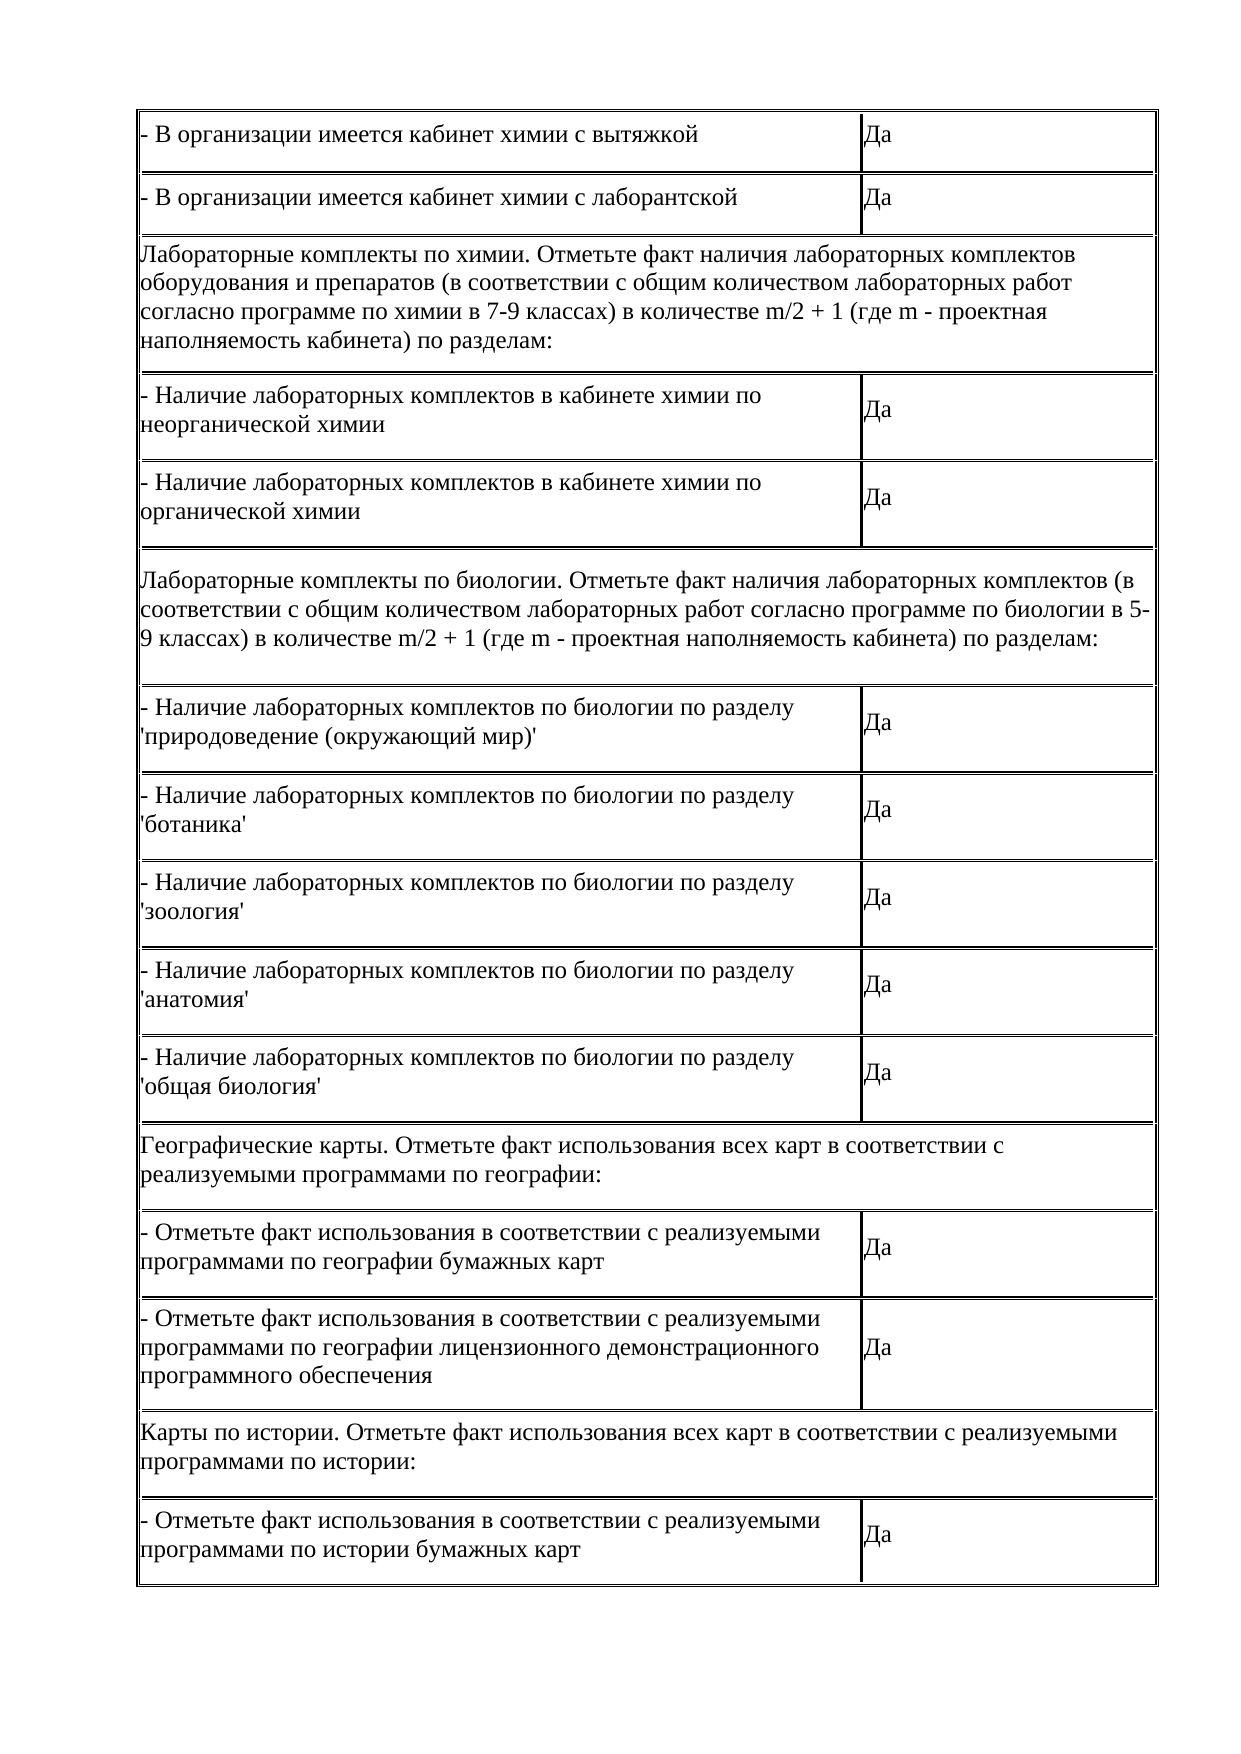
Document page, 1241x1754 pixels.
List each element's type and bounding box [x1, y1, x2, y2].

table_header [134, 67, 1181, 1629]
